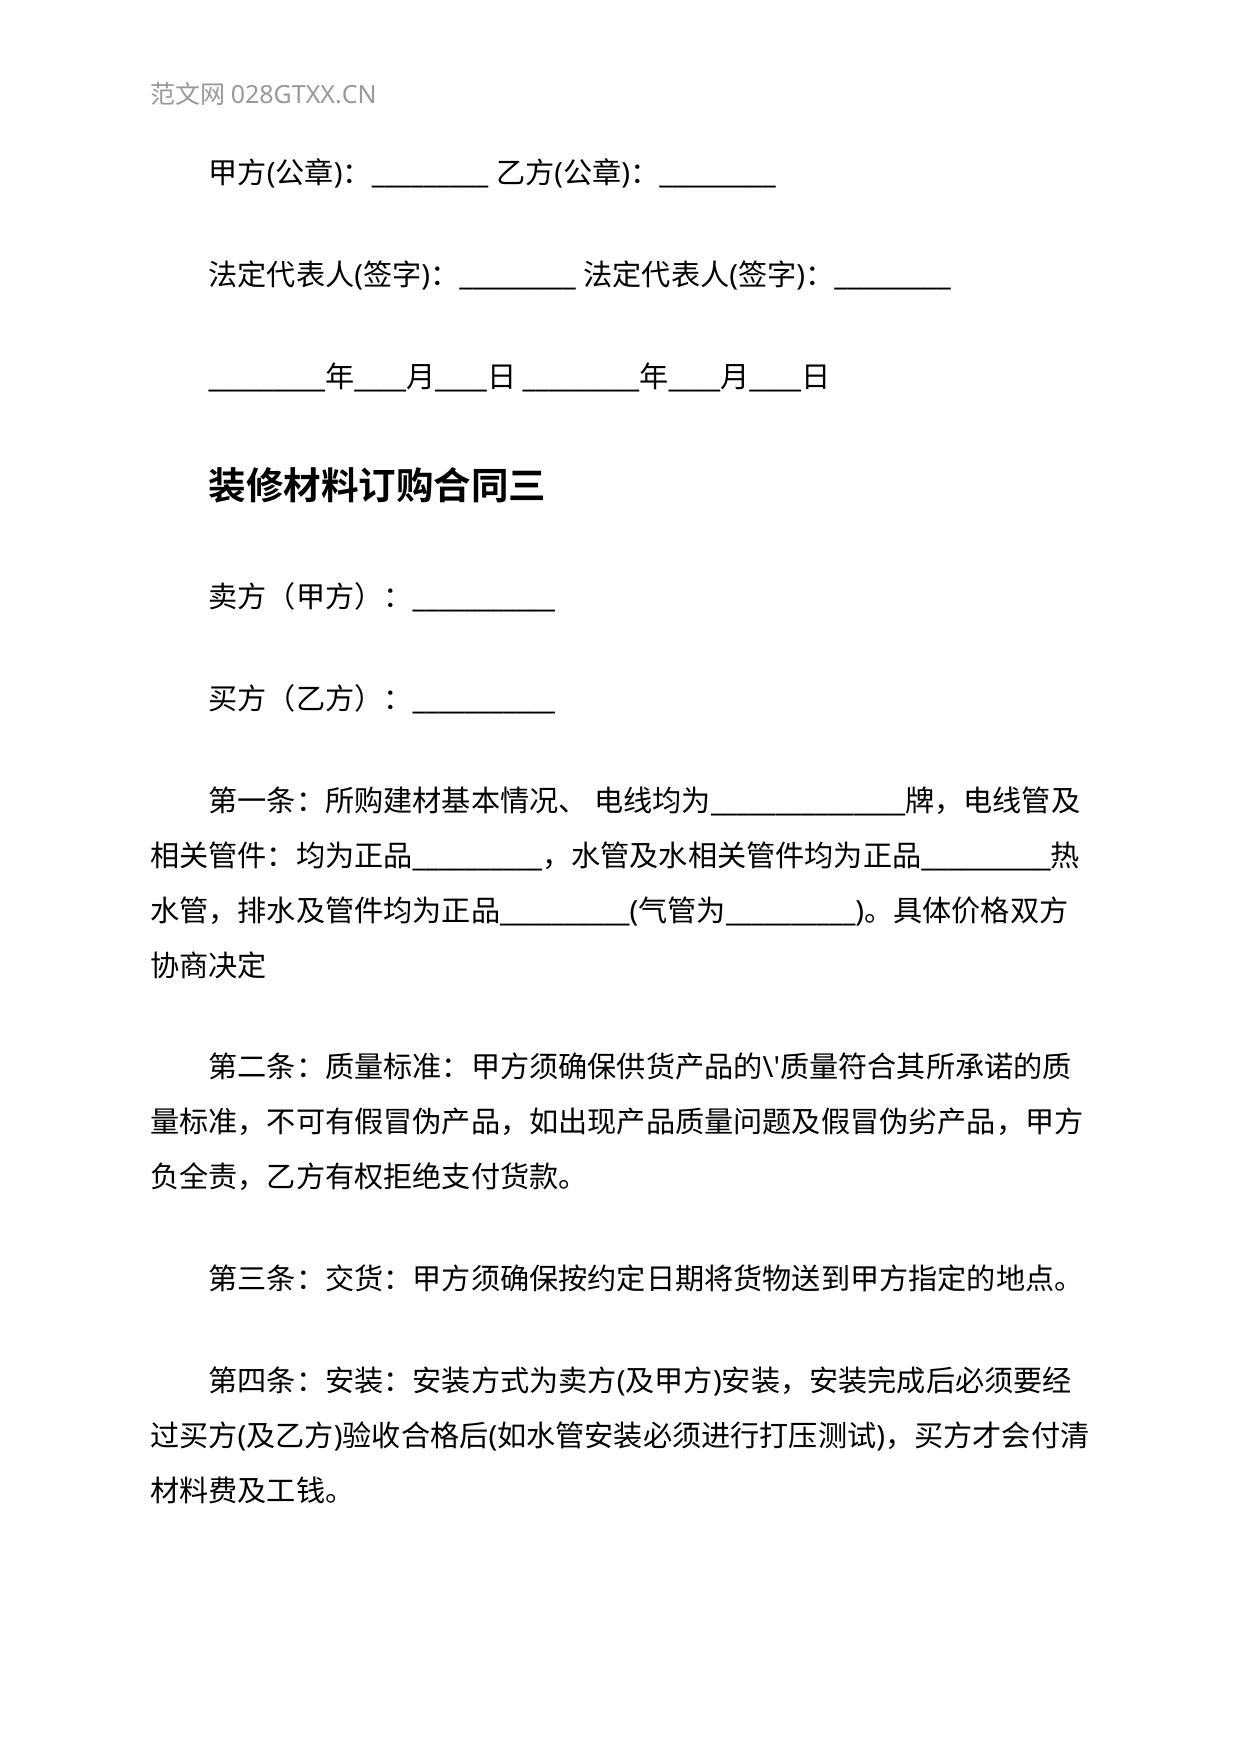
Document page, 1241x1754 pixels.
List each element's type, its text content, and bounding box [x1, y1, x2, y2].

text 装修材料订购合同三 [150, 456, 1090, 510]
text 买方（乙方）：___________ [150, 675, 1090, 718]
text 第二条：质量标准：甲方须确保供货产品的\'质量符合其所承诺的质量标准，不可有假冒伪产品，如出现产品质量问题及假冒伪劣产品，甲方负全责，乙方有权拒绝支付货款。 [150, 1044, 1090, 1196]
text 法定代表人(签字)：_________ 法定代表人(签字)：_________ [150, 252, 1090, 294]
text _________年____月____日 _________年____月____日 [150, 354, 1090, 396]
text 第一条：所购建材基本情况、 电线均为_______________牌，电线管及相关管件：均为正品__________，水管及水相关管件均为正品__________热水管，排水及管件均为正品__________(气管为__________)。具体价格双方协商决定 [150, 777, 1090, 984]
text 甲方(公章)：_________ 乙方(公章)：_________ [150, 150, 1090, 192]
text 卖方（甲方）：___________ [150, 573, 1090, 616]
text 第三条：交货：甲方须确保按约定日期将货物送到甲方指定的地点。 [150, 1256, 1090, 1298]
text 第四条：安装：安装方式为卖方(及甲方)安装，安装完成后必须要经过买方(及乙方)验收合格后(如水管安装必须进行打压测试)，买方才会付清材料费及工钱。 [150, 1357, 1090, 1510]
